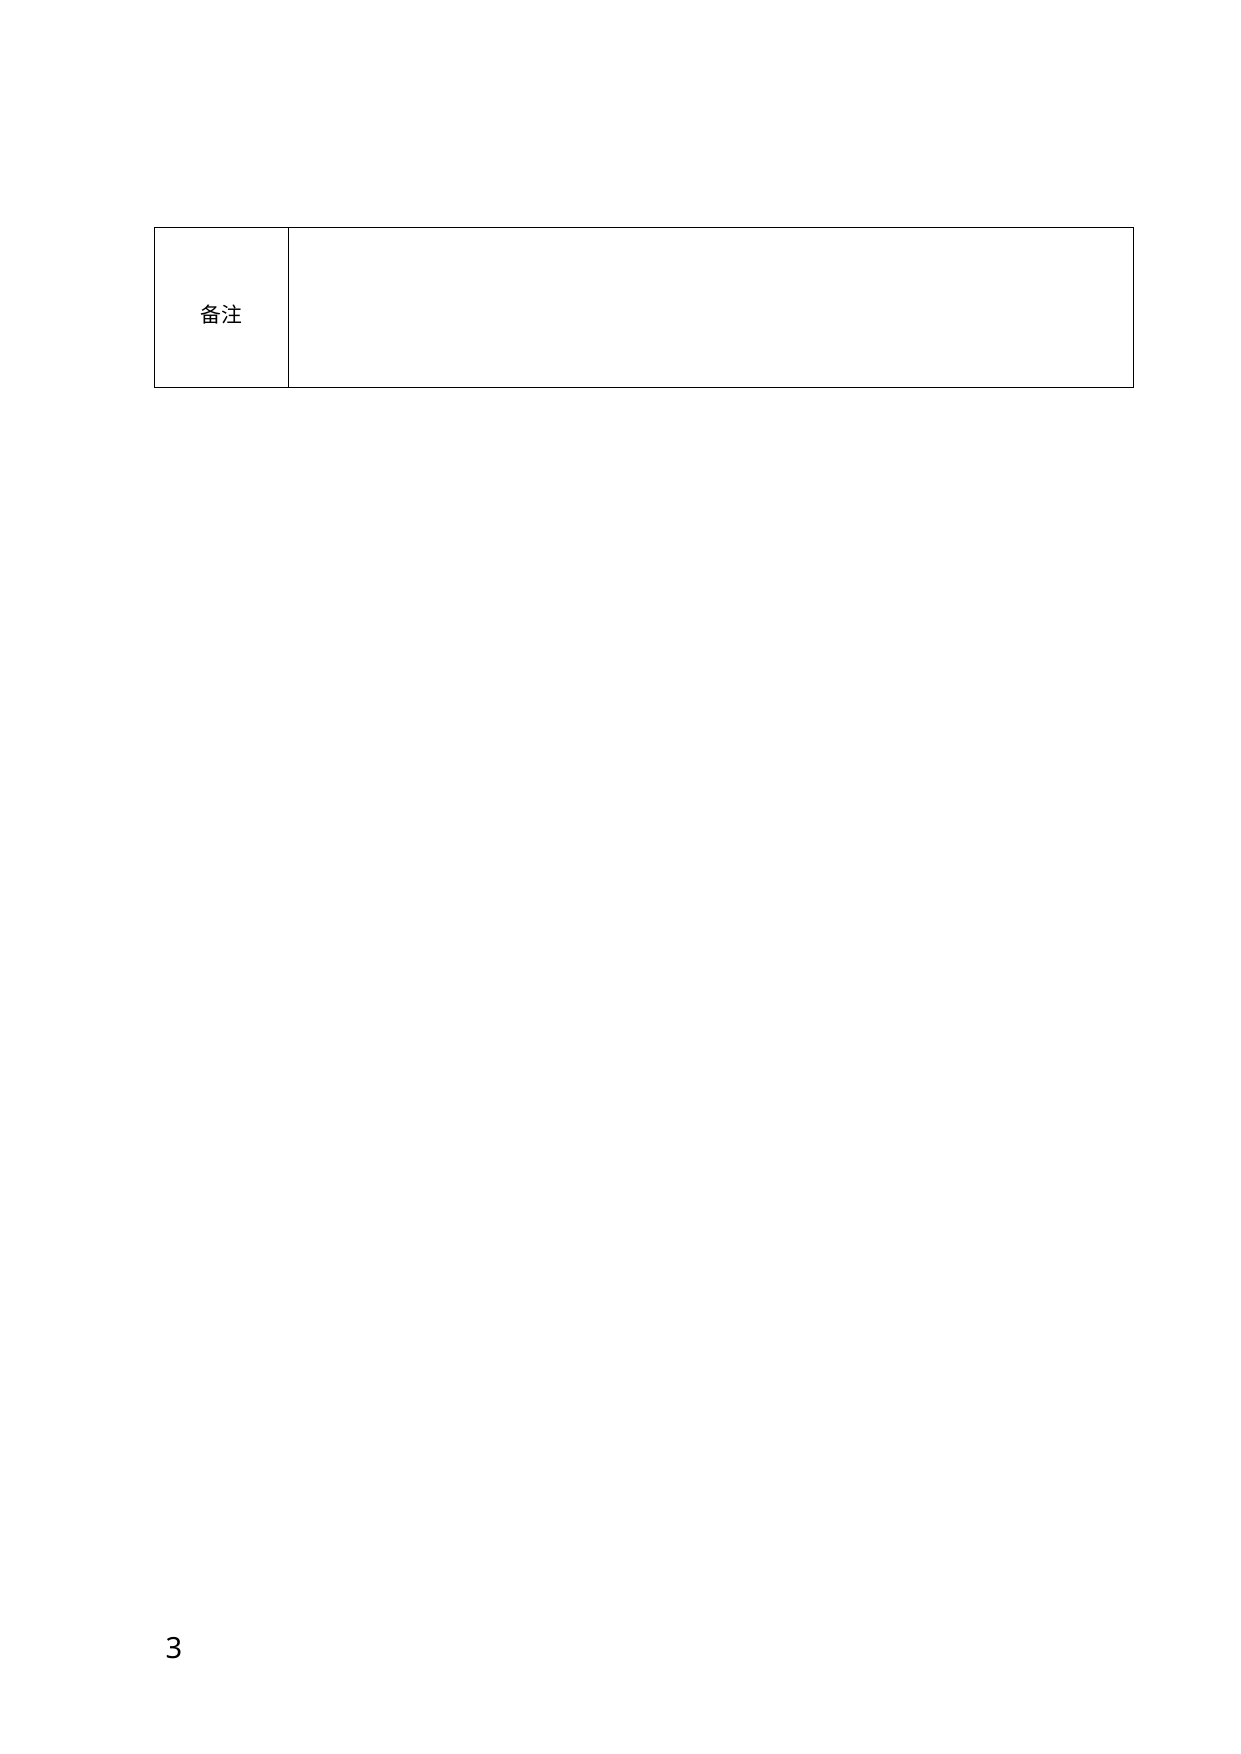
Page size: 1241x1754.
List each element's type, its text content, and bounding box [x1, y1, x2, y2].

table_cell 备注 [155, 228, 288, 387]
table_cell [289, 228, 1133, 387]
